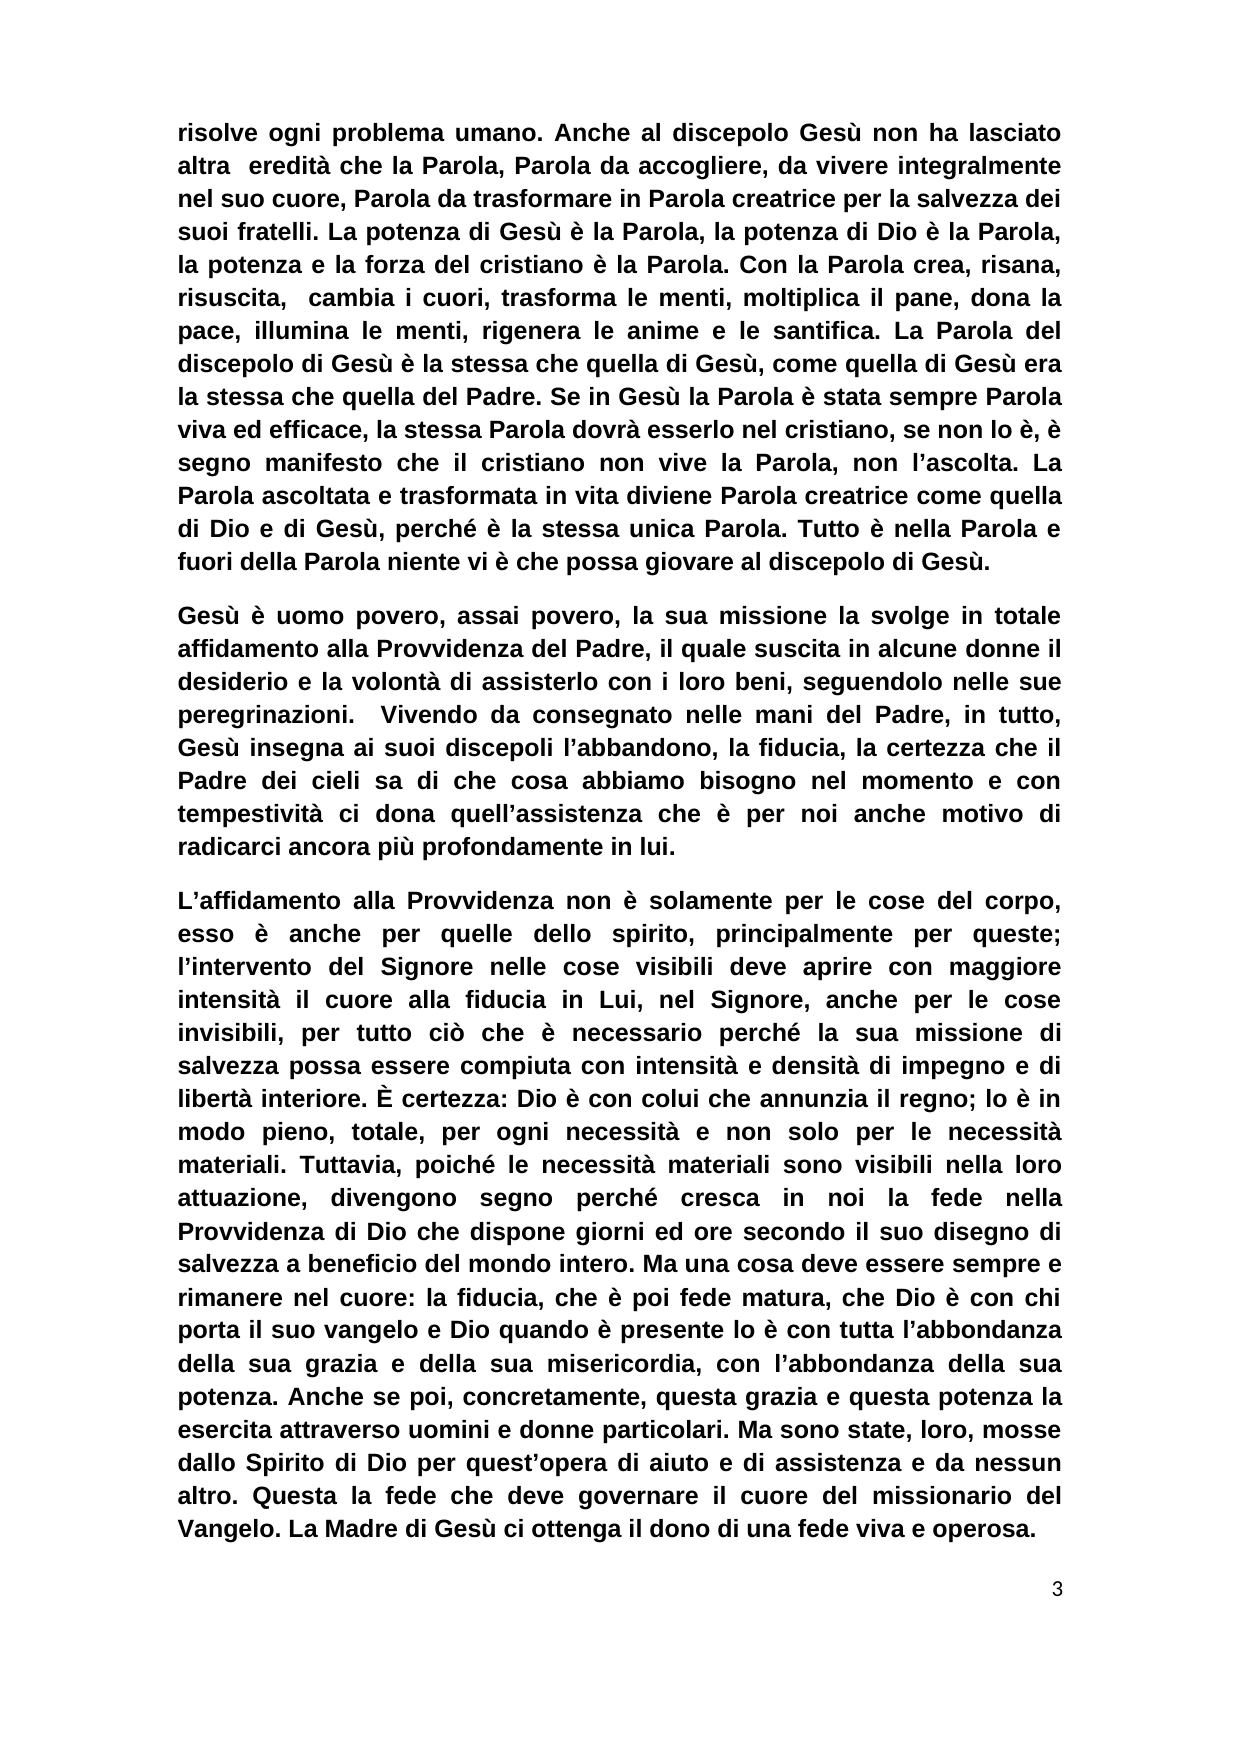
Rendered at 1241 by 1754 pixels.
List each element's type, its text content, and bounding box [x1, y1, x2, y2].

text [177, 118, 1063, 576]
text L’affidamento alla Provvidenza non è solamente per le cose del corpo, esso è anche per quelle dello spirito, principalmente per queste; l’intervento del Signore nelle cose visibili deve aprire con maggiore intensità il cuore alla fiducia in Lui, nel Signore, anche per le cose invisibili, per tutto ciò che è necessario perché la sua missione di salvezza possa essere compiuta con intensità e densità di impegno e di libertà interiore. È certezza: Dio è con colui che annunzia il regno; lo è in modo pieno, totale, per ogni necessità e non solo per le necessità materiali. Tuttavia, poiché le necessità materiali sono visibili nella loro attuazione, divengono segno perché cresca in noi la fede nella Provvidenza di Dio che dispone giorni ed ore secondo il suo disegno di salvezza a beneficio del mondo intero. Ma una cosa deve essere sempre e rimanere nel cuore: la fiducia, che è poi fede matura, che Dio è con chi porta il suo vangelo e Dio quando è presente lo è con tutta l’abbondanza della sua grazia e della sua misericordia, con l’abbondanza della sua potenza. Anche se poi, concretamente, questa grazia e questa potenza la esercita attraverso uomini e donne particolari. Ma sono state, loro, mosse dallo Spirito di Dio per quest’opera di aiuto e di assistenza e da nessun altro. Questa la fede che deve governare il cuore del missionario del Vangelo. La Madre di Gesù ci ottenga il dono di una fede viva e operosa. [177, 886, 1063, 1542]
text Gesù è uomo povero, assai povero, la sua missione la svolge in totale affidamento alla Provvidenza del Padre, il quale suscita in alcune donne il desiderio e la volontà di assisterlo con i loro beni, seguendolo nelle sue peregrinazioni. Vivendo da consegnato nelle mani del Padre, in tutto, Gesù insegna ai suoi discepoli l’abbandono, la fiducia, la certezza che il Padre dei cieli sa di che cosa abbiamo bisogno nel momento e con tempestività ci dona quell’assistenza che è per noi anche motivo di radicarci ancora più profondamente in lui. [177, 601, 1063, 861]
